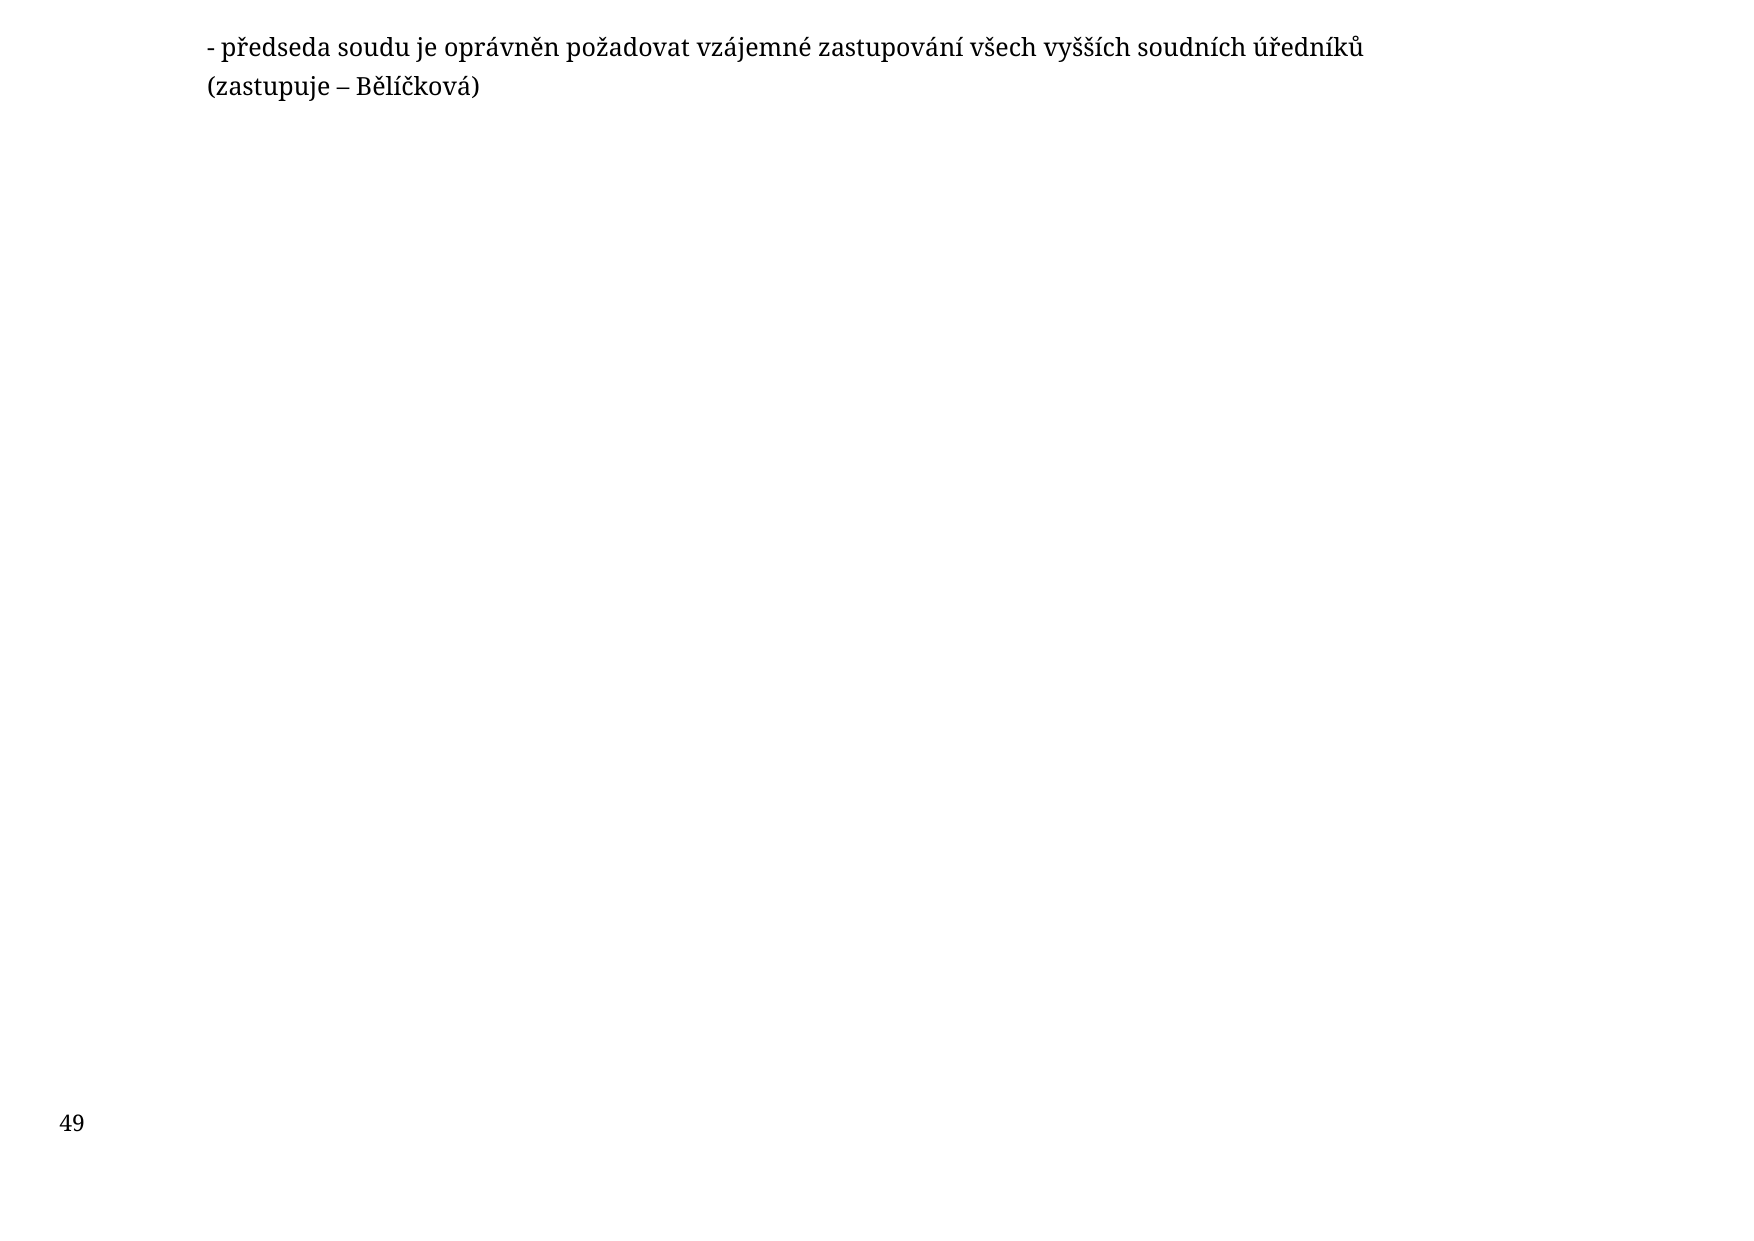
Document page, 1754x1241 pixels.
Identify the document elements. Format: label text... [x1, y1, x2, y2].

text - předseda soudu je oprávněn požadovat vzájemné zastupování všech vyšších soudních úředníků [59, 29, 1695, 64]
text (zastupuje – Bělíčková) [207, 69, 1695, 103]
